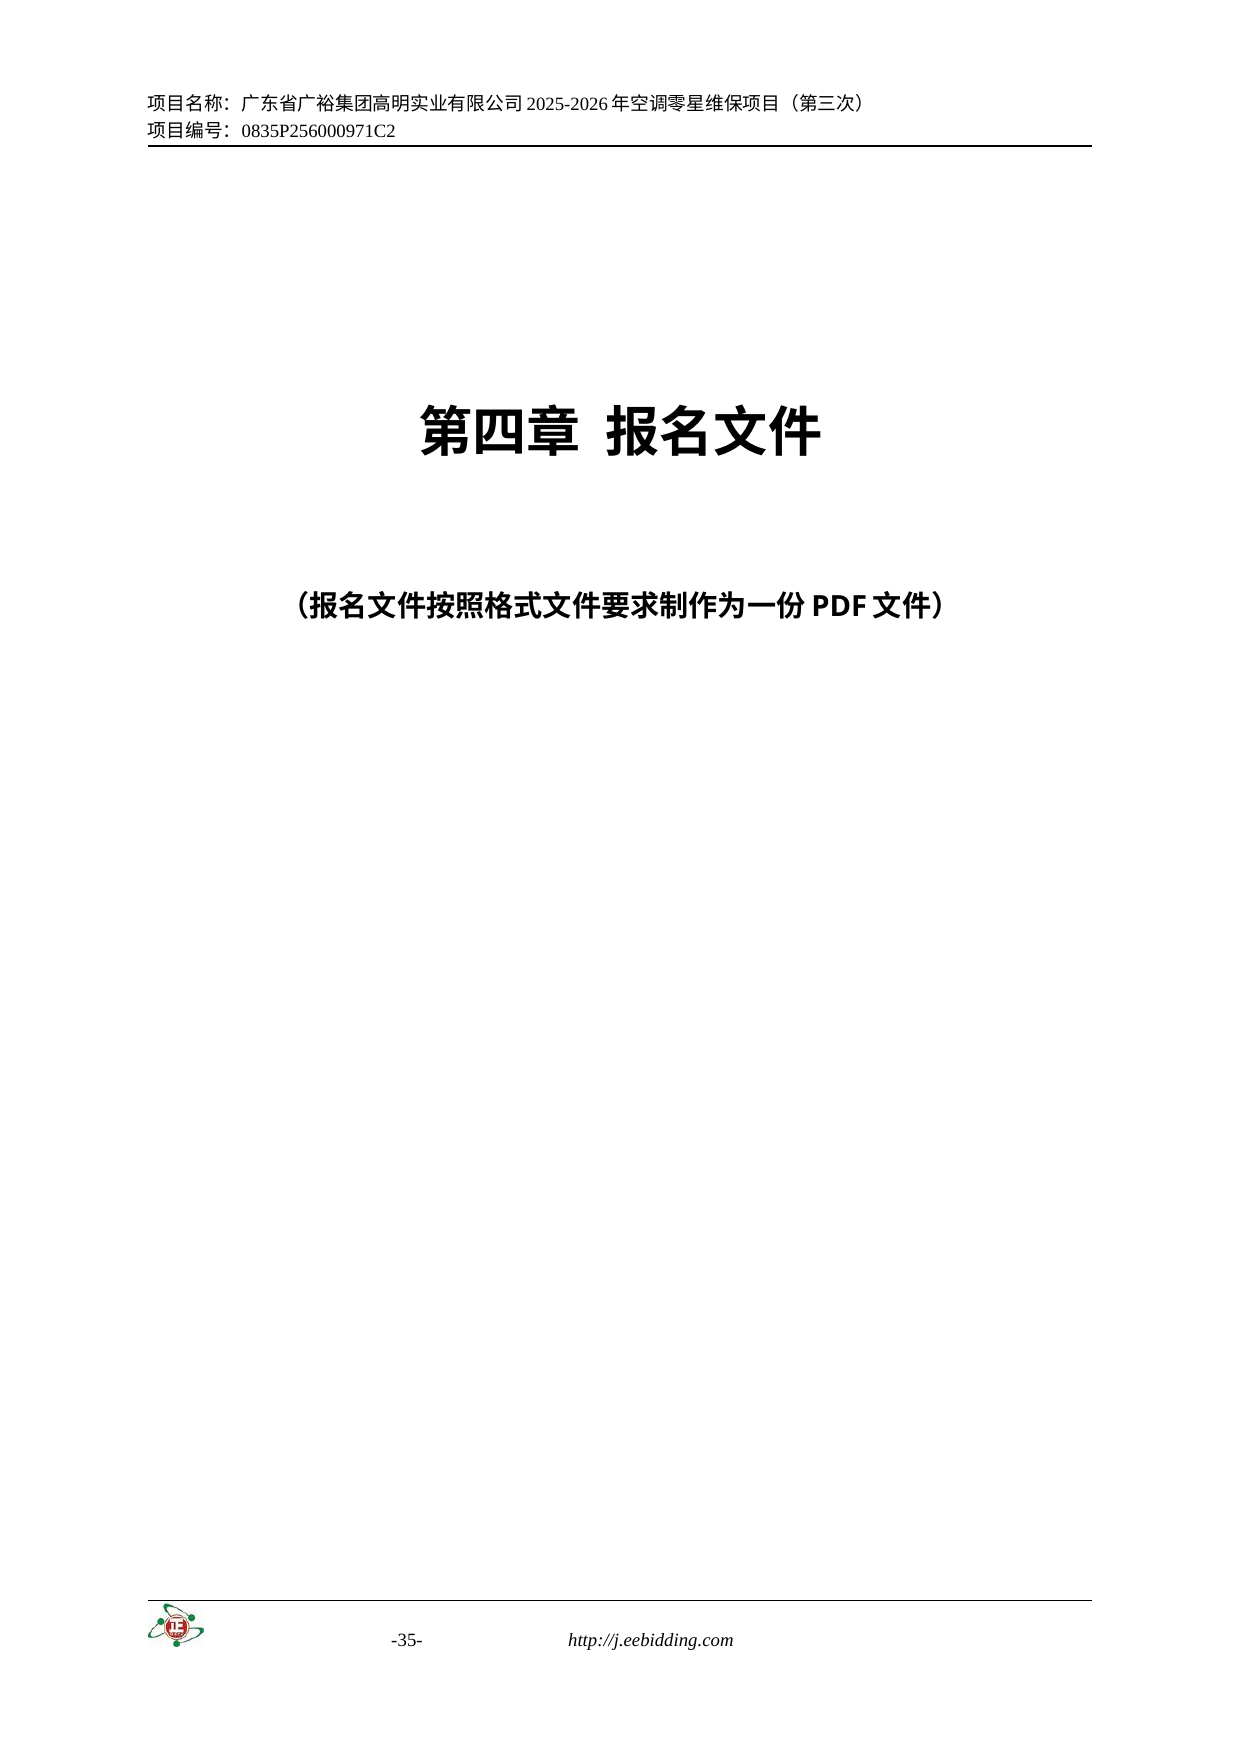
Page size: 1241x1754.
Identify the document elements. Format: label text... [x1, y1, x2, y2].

picture [147, 1603, 204, 1647]
text 第四章 报名文件 [148, 389, 1092, 467]
text （报名文件按照格式文件要求制作为一份PDF文件） [148, 571, 1092, 636]
